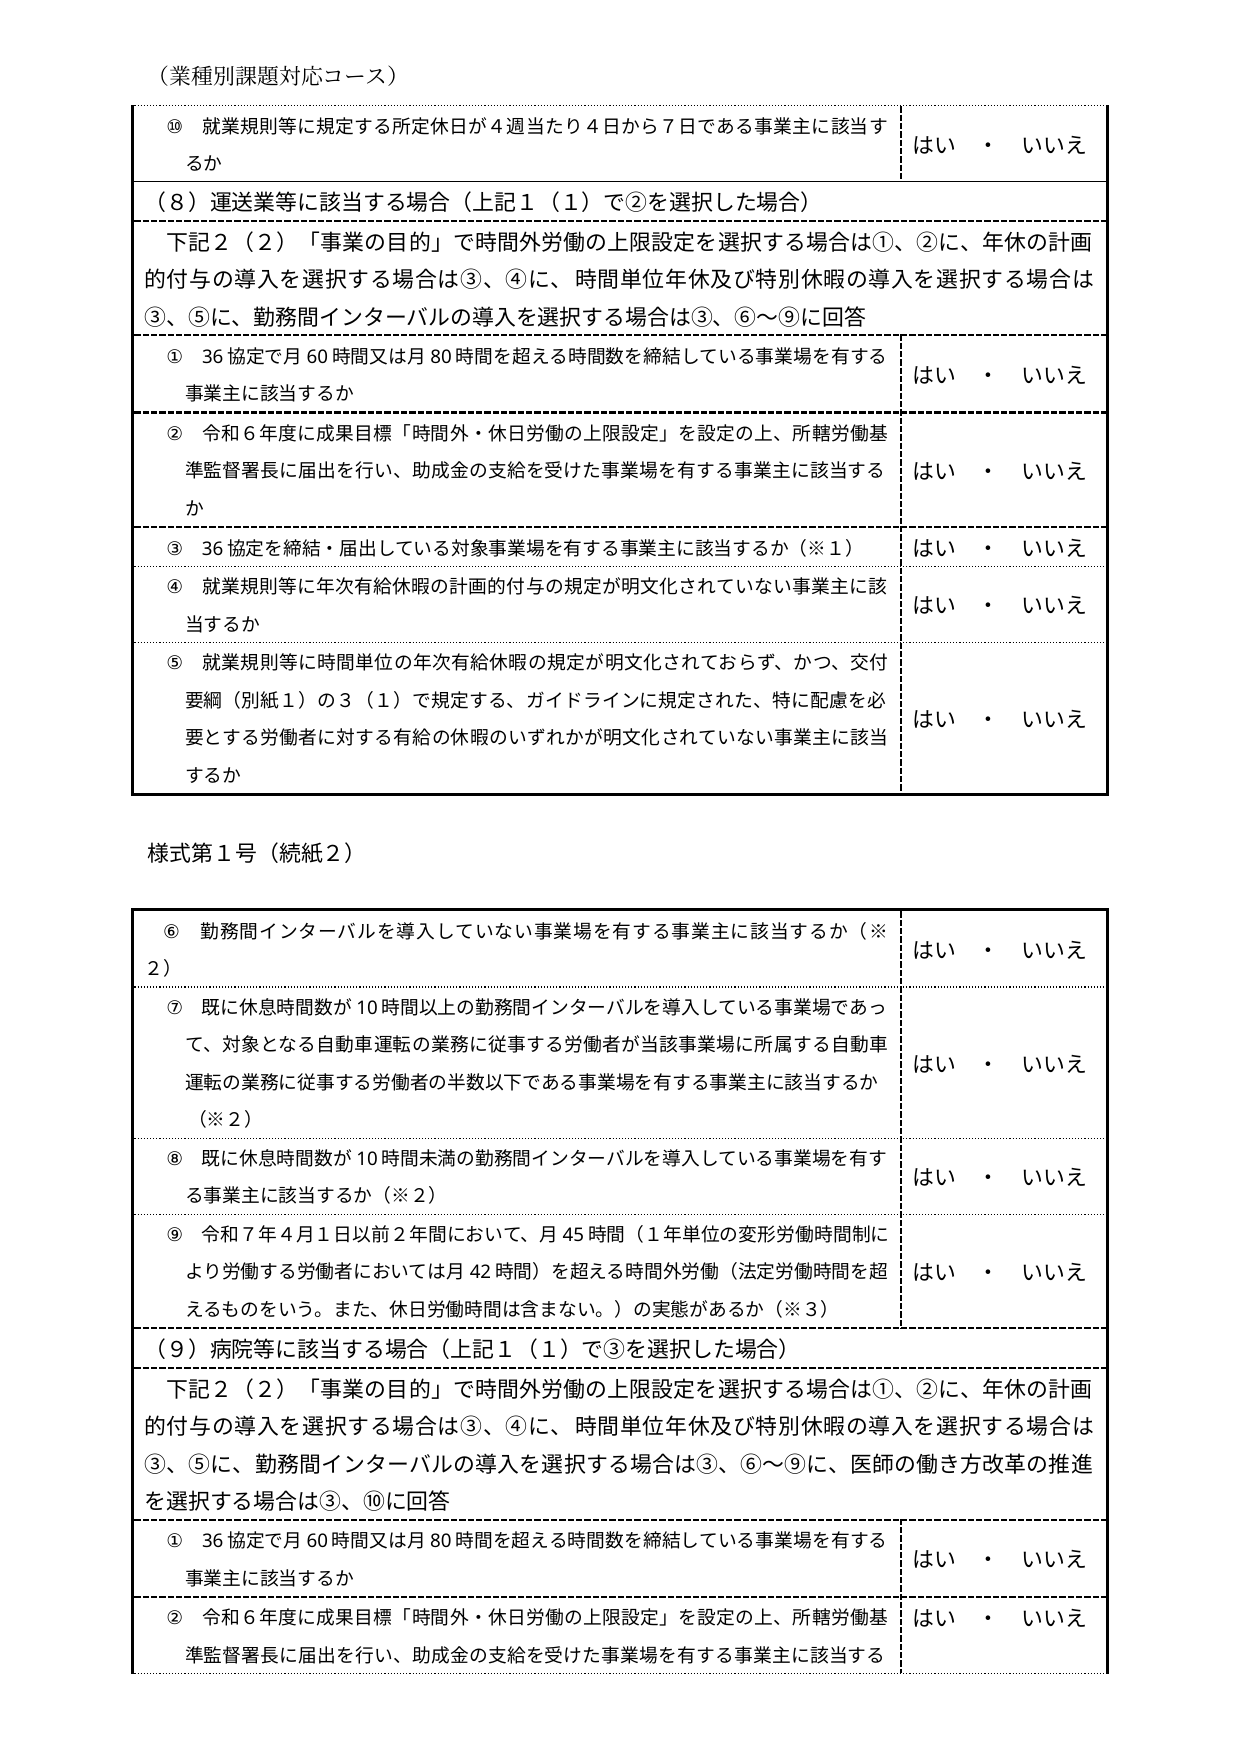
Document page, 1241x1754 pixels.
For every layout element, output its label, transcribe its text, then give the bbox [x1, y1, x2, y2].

table_cell はい ・ いいえ [901, 526, 1106, 566]
table_cell ⑤ 就業規則等に時間単位の年次有給休暇の規定が明文化されておらず、かつ、交付要綱（別紙１）の３（１）で規定する、ガイドラインに規定された、特に配慮を必要とする労働者に対する有給の休暇のいずれかが明文化されていない事業主に該当するか [134, 642, 901, 793]
table_cell 下記２（２）「事業の目的」で時間外労働の上限設定を選択する場合は①、②に、年休の計画的付与の導入を選択する場合は③、④に、時間単位年休及び特別休暇の導入を選択する場合は③、⑤に、勤務間インターバルの導入を選択する場合は③、⑥～⑨に回答 [134, 220, 1106, 334]
table_cell はい ・ いいえ [901, 1138, 1106, 1213]
table_cell はい ・ いいえ [901, 411, 1106, 526]
table_cell （９）病院等に該当する場合（上記１（１）で③を選択した場合） [134, 1327, 1106, 1367]
table_cell はい ・ いいえ [901, 105, 1106, 181]
table_cell ③ 36協定を締結・届出している対象事業場を有する事業主に該当するか（※１） [134, 526, 901, 566]
table_header ⑥ 勤務間インターバルを導入していない事業場を有する事業主に該当するか（※２） [134, 911, 901, 986]
table_cell はい ・ いいえ [901, 986, 1106, 1137]
table_cell はい ・ いいえ [901, 642, 1106, 793]
table_cell ⑩ 就業規則等に規定する所定休日が４週当たり４日から７日である事業主に該当するか [134, 105, 901, 181]
table_cell ④ 就業規則等に年次有給休暇の計画的付与の規定が明文化されていない事業主に該当するか [134, 566, 901, 642]
table_cell はい ・ いいえ [901, 334, 1106, 411]
table_cell はい ・ いいえ [901, 1596, 1106, 1673]
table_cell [134, 1596, 901, 1673]
table_cell ① 36協定で月60時間又は月80時間を超える時間数を締結している事業場を有する事業主に該当するか [134, 334, 901, 411]
table_header はい ・ いいえ [901, 911, 1106, 986]
text 様式第１号（続紙２） [148, 833, 1092, 871]
table_cell ② 令和６年度に成果目標「時間外・休日労働の上限設定」を設定の上、所轄労働基準監督署長に届出を行い、助成金の支給を受けた事業場を有する事業主に該当するか [134, 411, 901, 526]
table_cell （８）運送業等に該当する場合（上記１（１）で②を選択した場合） [134, 182, 1106, 220]
table_cell はい ・ いいえ [901, 1214, 1106, 1327]
table_cell ⑨ 令和７年４月１日以前２年間において、月45時間（１年単位の変形労働時間制により労働する労働者においては月42時間）を超える時間外労働（法定労働時間を超えるものをいう。また、休日労働時間は含まない。）の実態があるか（※３） [134, 1214, 901, 1327]
table_cell ① 36協定で月60時間又は月80時間を超える時間数を締結している事業場を有する事業主に該当するか [134, 1519, 901, 1596]
table_cell ⑦ 既に休息時間数が10時間以上の勤務間インターバルを導入している事業場であって、対象となる自動車運転の業務に従事する労働者が当該事業場に所属する自動車運転の業務に従事する労働者の半数以下である事業場を有する事業主に該当するか （※２） [134, 986, 901, 1137]
table_cell はい ・ いいえ [901, 566, 1106, 642]
table_cell ⑧ 既に休息時間数が10時間未満の勤務間インターバルを導入している事業場を有する事業主に該当するか（※２） [134, 1138, 901, 1213]
table_cell はい ・ いいえ [901, 1519, 1106, 1596]
table_cell 下記２（２）「事業の目的」で時間外労働の上限設定を選択する場合は①、②に、年休の計画的付与の導入を選択する場合は③、④に、時間単位年休及び特別休暇の導入を選択する場合は③、⑤に、勤務間インターバルの導入を選択する場合は③、⑥～⑨に、医師の働き方改革の推進を選択する場合は③、⑩に回答 [134, 1367, 1106, 1519]
